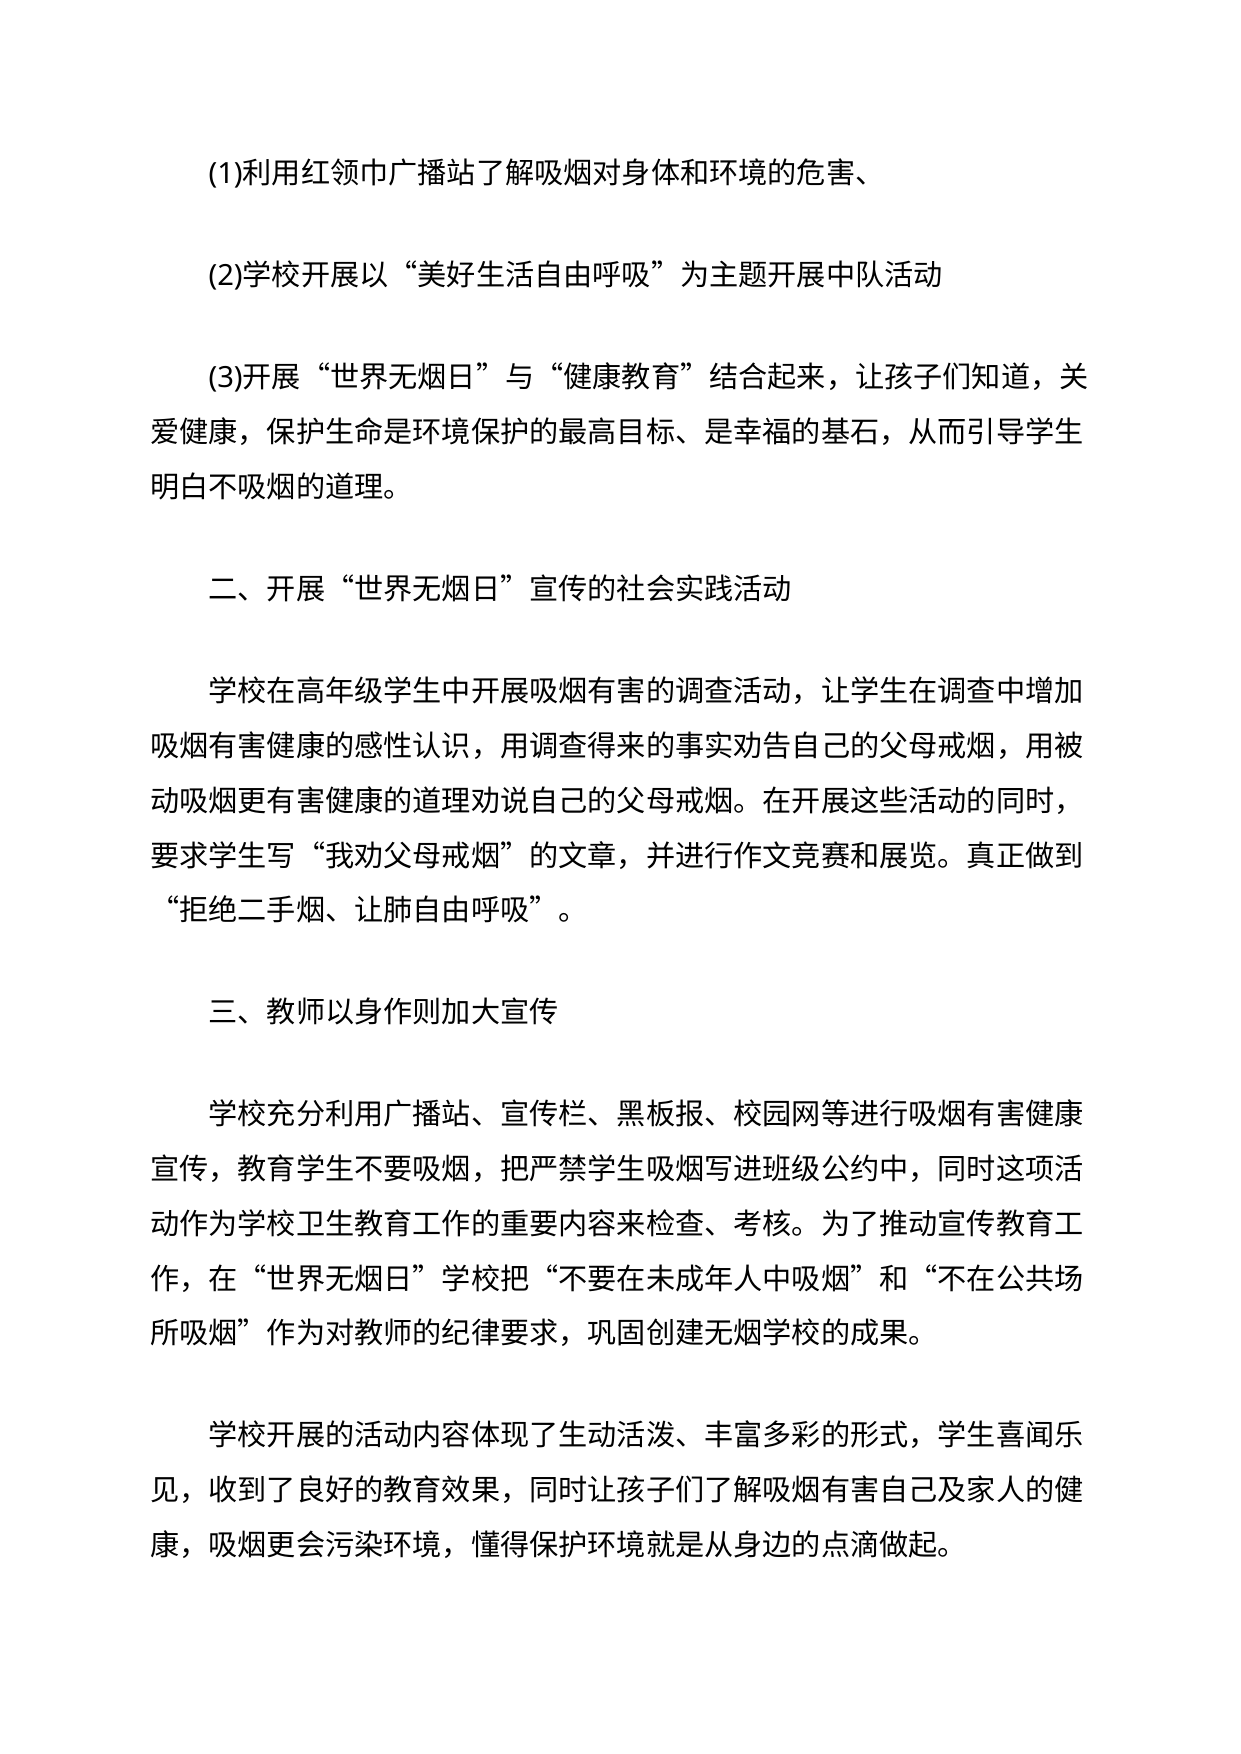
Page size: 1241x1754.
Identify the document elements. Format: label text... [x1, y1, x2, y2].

text 学校在高年级学生中开展吸烟有害的调查活动，让学生在调查中增加吸烟有害健康的感性认识，用调查得来的事实劝告自己的父母戒烟，用被动吸烟更有害健康的道理劝说自己的父母戒烟。在开展这些活动的同时，要求学生写“我劝父母戒烟”的文章，并进行作文竞赛和展览。真正做到“拒绝二手烟、让肺自由呼吸”。 [150, 667, 1090, 929]
text 二、开展“世界无烟日”宣传的社会实践活动 [150, 566, 1090, 608]
text (3)开展“世界无烟日”与“健康教育”结合起来，让孩子们知道，关爱健康，保护生命是环境保护的最高目标、是幸福的基石，从而引导学生明白不吸烟的道理。 [150, 354, 1090, 506]
text 学校充分利用广播站、宣传栏、黑板报、校园网等进行吸烟有害健康宣传，教育学生不要吸烟，把严禁学生吸烟写进班级公约中，同时这项活动作为学校卫生教育工作的重要内容来检查、考核。为了推动宣传教育工作，在“世界无烟日”学校把“不要在未成年人中吸烟”和“不在公共场所吸烟”作为对教师的纪律要求，巩固创建无烟学校的成果。 [150, 1091, 1090, 1352]
text (2)学校开展以“美好生活自由呼吸”为主题开展中队活动 [150, 252, 1090, 294]
text 学校开展的活动内容体现了生动活泼、丰富多彩的形式，学生喜闻乐见，收到了良好的教育效果，同时让孩子们了解吸烟有害自己及家人的健康，吸烟更会污染环境，懂得保护环境就是从身边的点滴做起。 [150, 1412, 1090, 1564]
text (1)利用红领巾广播站了解吸烟对身体和环境的危害、 [150, 150, 1090, 192]
text 三、教师以身作则加大宣传 [150, 989, 1090, 1031]
